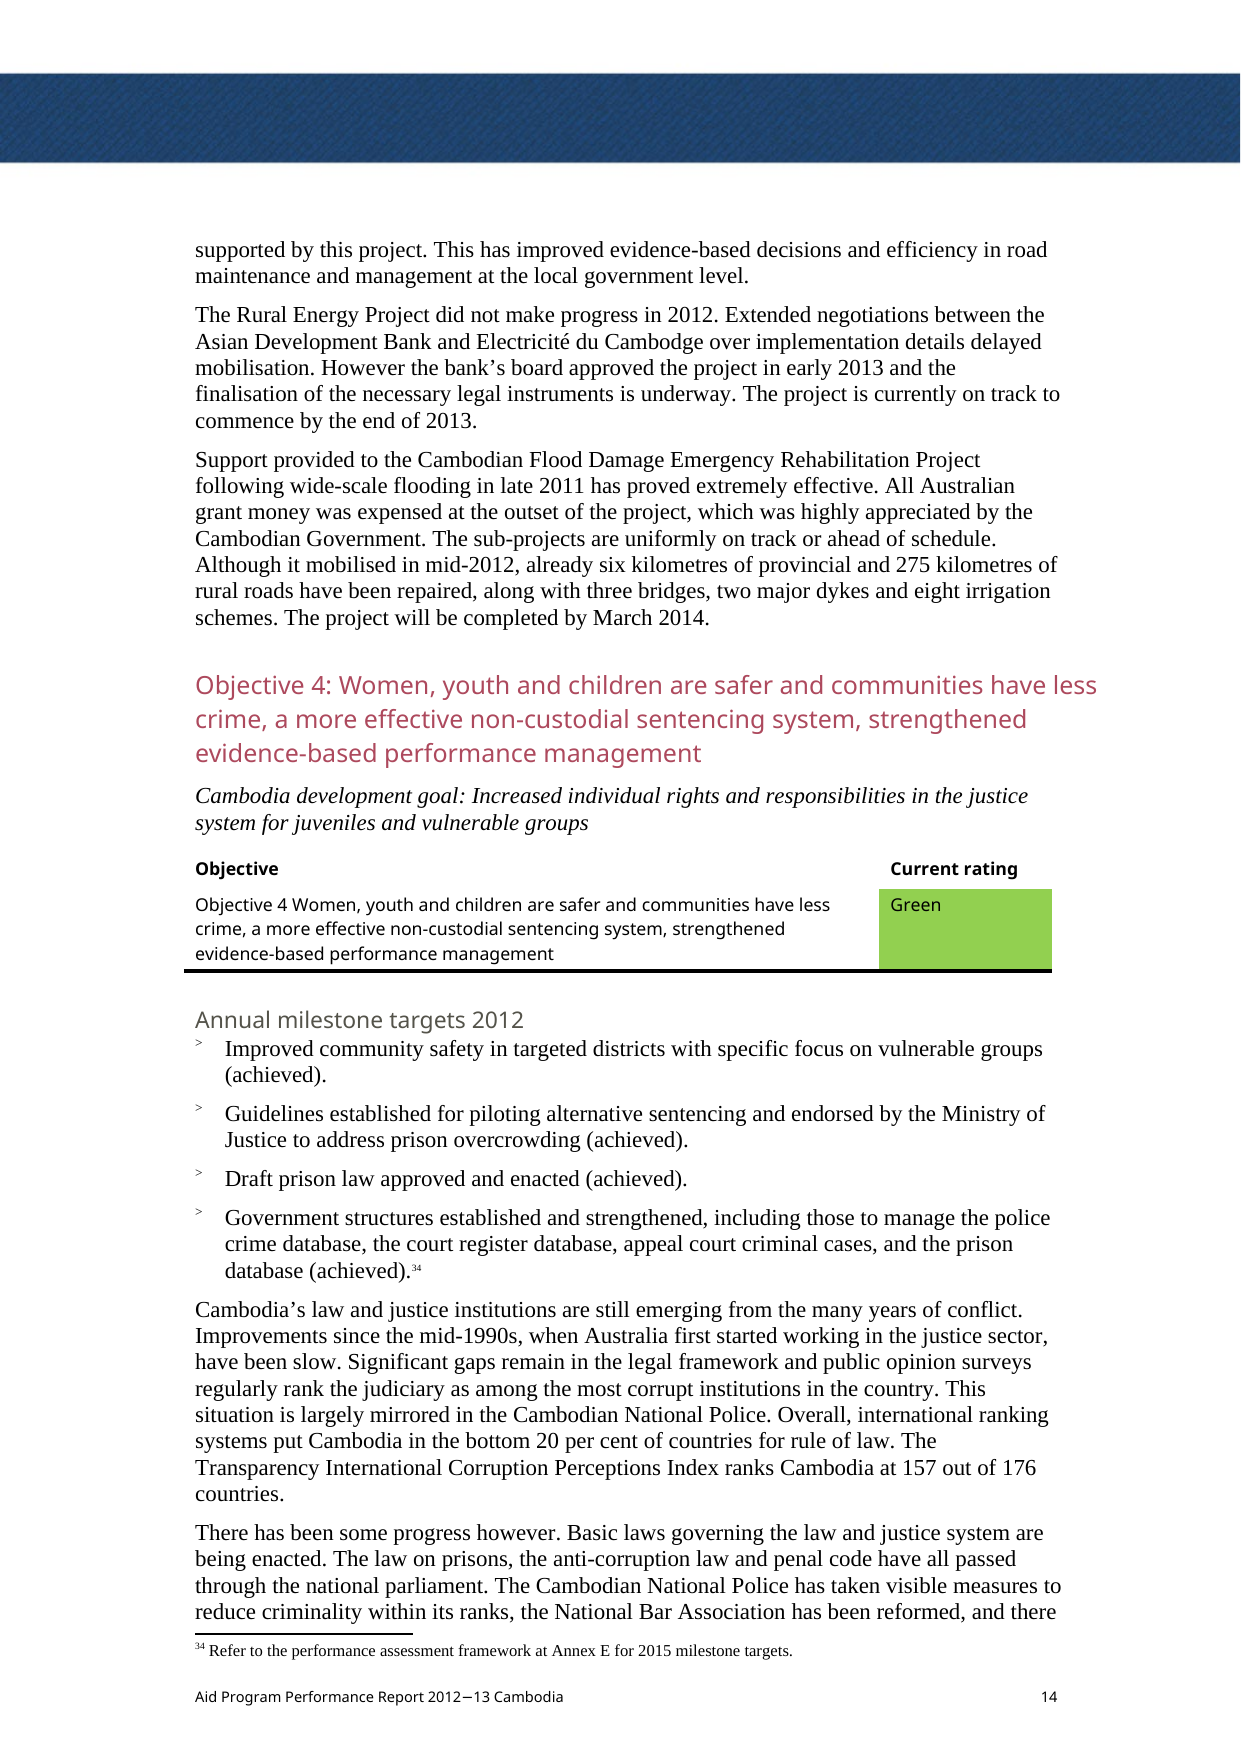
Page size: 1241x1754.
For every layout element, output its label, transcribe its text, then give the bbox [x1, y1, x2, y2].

subtitle Objective 4: Women, youth and children are safer and communities have less crime, a more effective non-custodial sentencing system, strengthened evidence-based performance management [195, 668, 1122, 770]
list Government structures established and strengthened, including those to manage the police crime database, the court register database, appeal court criminal cases, and the prison database (achieved). [195, 1204, 1063, 1283]
text The Rural Energy Project did not make progress in 2012. Extended negotiations between the Asian Development Bank and Electricité du Cambodge over implementation details delayed mobilisation. However the bank’s board approved the project in early 2013 and the finalisation of the necessary legal instruments is underway. The project is currently on track to commence by the end of 2013. [195, 301, 1063, 433]
text Cambodia development goal: Increased individual rights and responsibilities in the justice system for juveniles and vulnerable groups [195, 782, 1063, 835]
table_cell Green [879, 889, 1052, 969]
table_header Objective [184, 848, 879, 888]
picture [0, 0, 1241, 237]
list Guidelines established for piloting alternative sentencing and endorsed by the Ministry of Justice to address prison overcrowding (achieved). [195, 1100, 1063, 1153]
table_header Current rating [879, 848, 1052, 888]
list Draft prison law approved and enacted (achieved). [195, 1165, 1063, 1192]
subtitle Annual milestone targets 2012 [195, 1004, 1063, 1035]
text Cambodia’s law and justice institutions are still emerging from the many years of conflict. Improvements since the mid-1990s, when Australia first started working in the justice sector, have been slow. Significant gaps remain in the legal framework and public opinion surveys regularly rank the judiciary as among the most corrupt institutions in the country. This situation is largely mirrored in the Cambodian National Police. Overall, international ranking systems put Cambodia in the bottom 20 per cent of countries for rule of law. The Transparency International Corruption Perceptions Index ranks Cambodia at 157 out of 176 countries. [195, 1296, 1063, 1507]
list Improved community safety in targeted districts with specific focus on vulnerable groups (achieved). [195, 1035, 1063, 1088]
text Support provided to the Cambodian Flood Damage Emergency Rehabilitation Project following wide-scale flooding in late 2011 has proved extremely effective. All Australian grant money was expensed at the outset of the project, which was highly appreciated by the Cambodian Government. The sub-projects are uniformly on track or ahead of schedule. Although it mobilised in mid-2012, already six kilometres of provincial and 275 kilometres of rural roads have been repaired, along with three bridges, two major dykes and eight irrigation schemes. The project will be completed by March 2014. [195, 446, 1063, 630]
table_cell Objective 4 Women, youth and children are safer and communities have less crime, a more effective non-custodial sentencing system, strengthened evidence-based performance management [184, 889, 879, 969]
